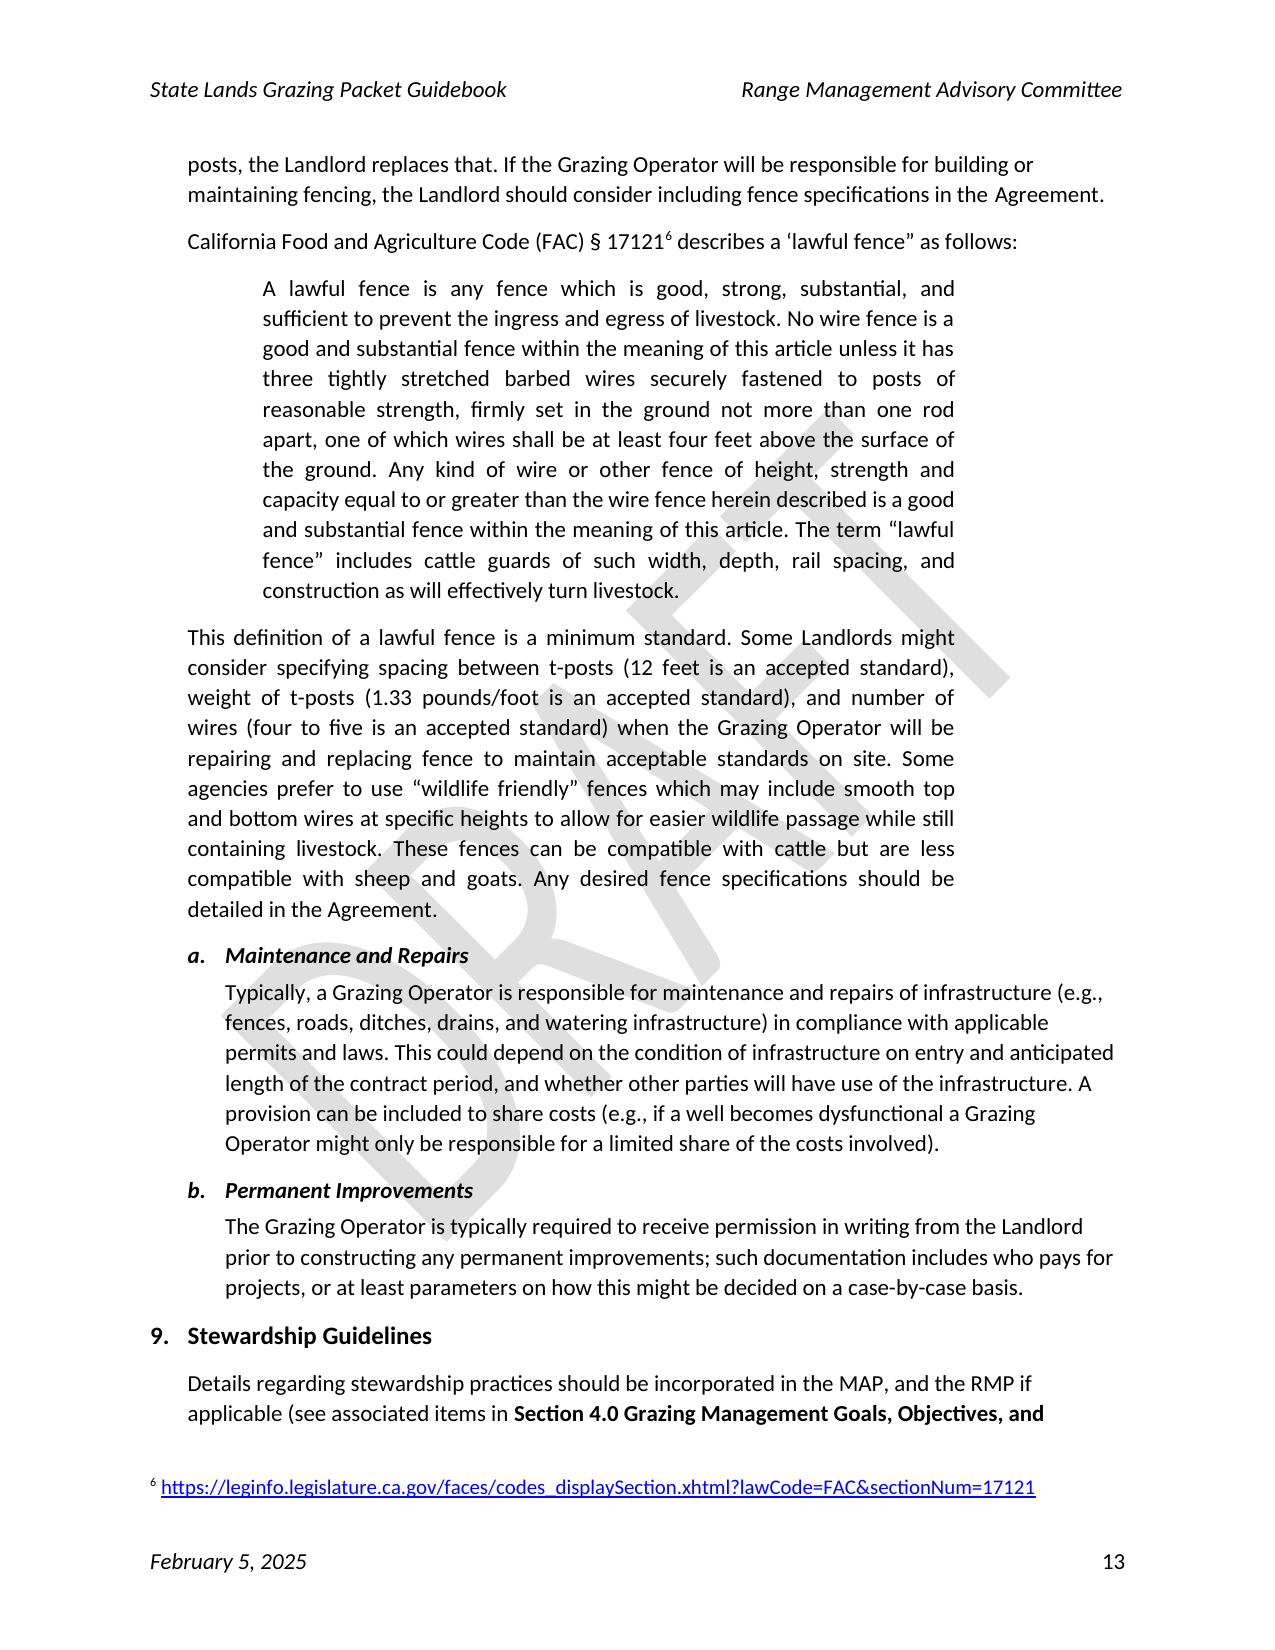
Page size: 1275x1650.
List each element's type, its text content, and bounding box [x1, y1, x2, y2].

subtitle 9. Stewardship Guidelines [150, 1320, 1125, 1350]
subtitle a. Maintenance and Repairs [187, 942, 1125, 970]
text The Grazing Operator is typically required to receive permission in writing from the Landlord prior to constructing any permanent improvements; such documentation includes who pays for projects, or at least parameters on how this might be decided on a case-by-case basis. [225, 1212, 1125, 1301]
text This definition of a lawful fence is a minimum standard. Some Landlords might consider specifying spacing between t-posts (12 feet is an accepted standard), weight of t-posts (1.33 pounds/foot is an accepted standard), and number of wires (four to five is an accepted standard) when the Grazing Operator will be repairing and replacing fence to maintain acceptable standards on site. Some agencies prefer to use “wildlife friendly” fences which may include smooth top and bottom wires at specific heights to allow for easier wildlife passage while still containing livestock. These fences can be compatible with cattle but are less compatible with sheep and goats. Any desired fence specifications should be detailed in the Agreement. [187, 623, 956, 923]
text California Food and Agriculture Code (FAC) § 17121 describes a ‘lawful fence” as follows: [187, 227, 1125, 255]
text Typically, a Grazing Operator is responsible for maintenance and repairs of infrastructure (e.g., fences, roads, ditches, drains, and watering infrastructure) in compliance with applicable permits and laws. This could depend on the condition of infrastructure on entry and anticipated length of the contract period, and whether other parties will have use of the infrastructure. A provision can be included to share costs (e.g., if a well becomes dysfunctional a Grazing Operator might only be responsible for a limited share of the costs involved). [225, 978, 1125, 1157]
subtitle b. Permanent Improvements [187, 1176, 1125, 1204]
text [187, 1369, 1125, 1428]
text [187, 150, 1125, 208]
text A lawful fence is any fence which is good, strong, substantial, and sufficient to prevent the ingress and egress of livestock. No wire fence is a good and substantial fence within the meaning of this article unless it has three tightly stretched barbed wires securely fastened to posts of reasonable strength, firmly set in the ground not more than one rod apart, one of which wires shall be at least four feet above the surface of the ground. Any kind of wire or other fence of height, strength and capacity equal to or greater than the wire fence herein described is a good and substantial fence within the meaning of this article. The term “lawful fence” includes cattle guards of such width, depth, rail spacing, and construction as will effectively turn livestock. [262, 274, 956, 604]
